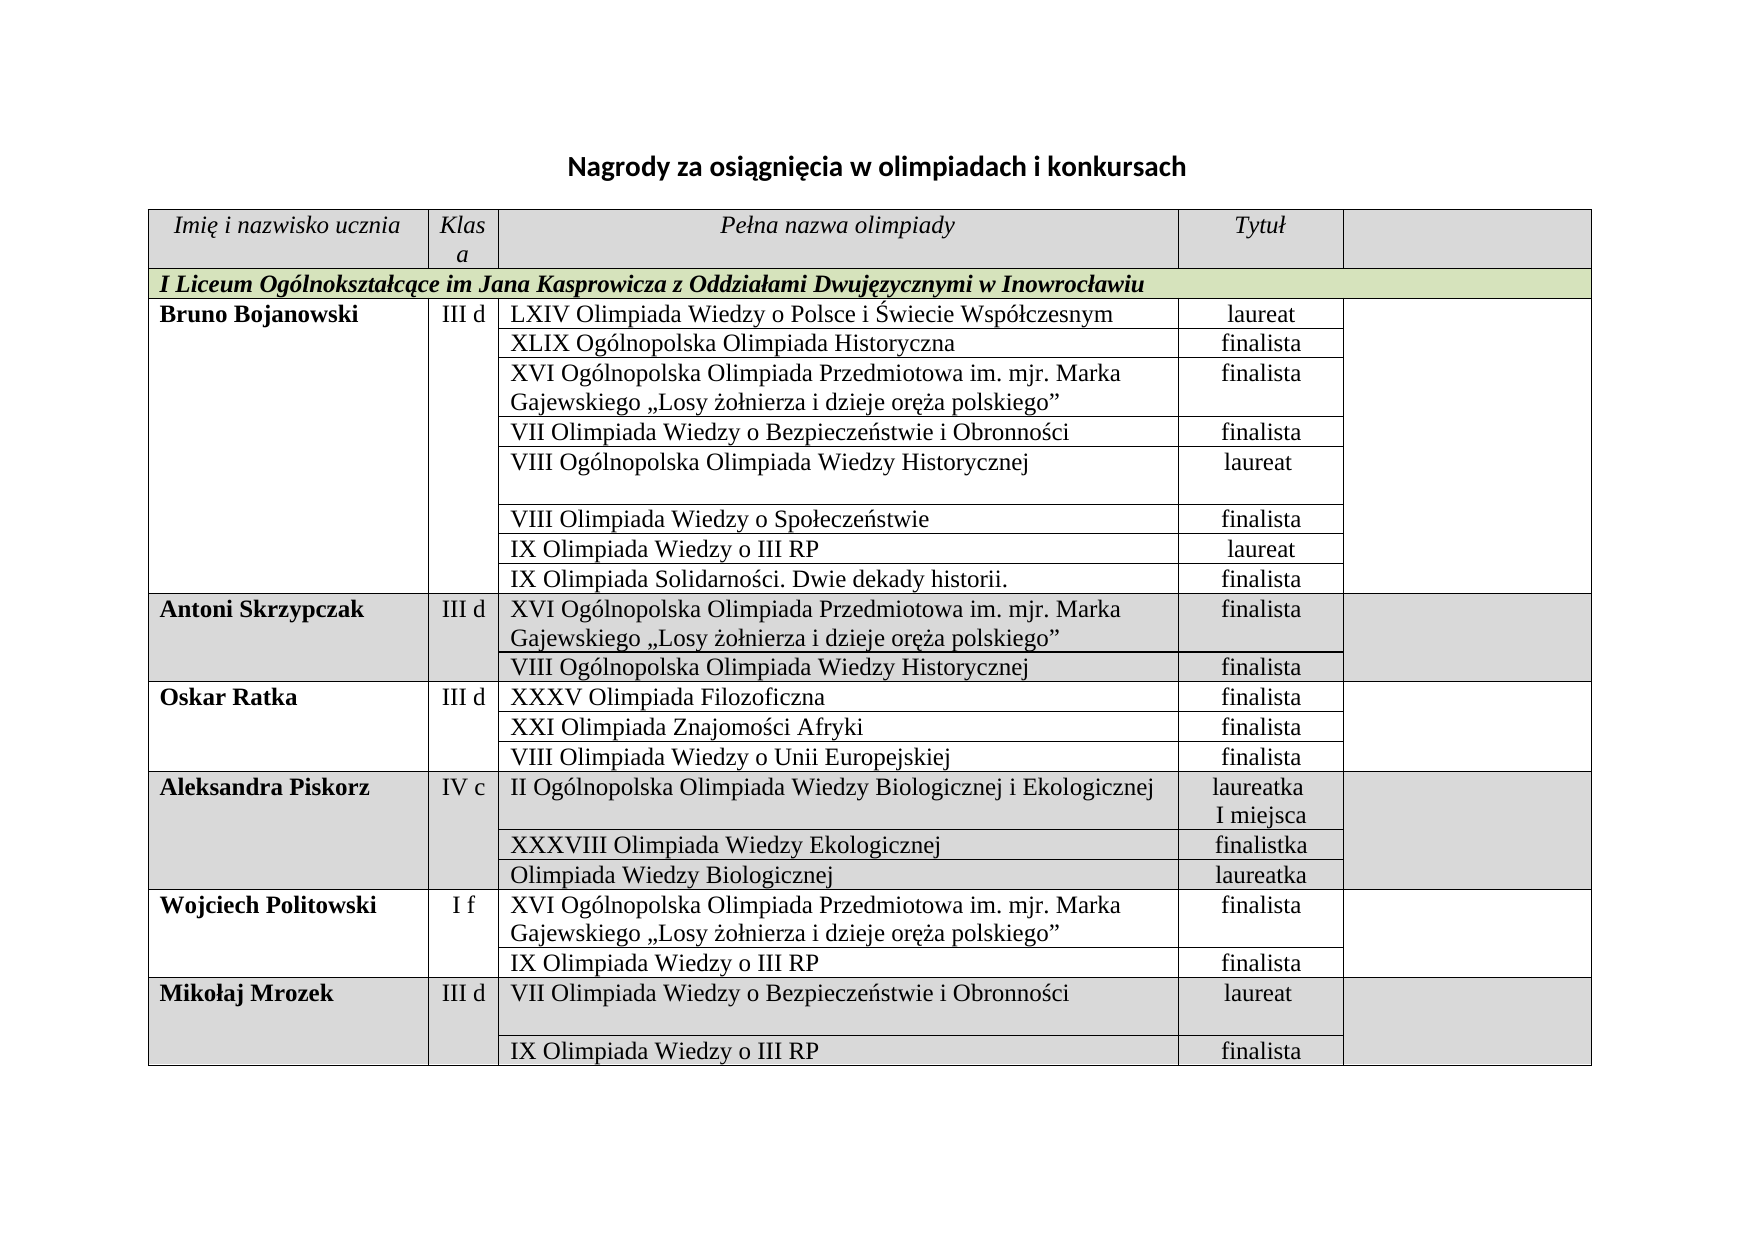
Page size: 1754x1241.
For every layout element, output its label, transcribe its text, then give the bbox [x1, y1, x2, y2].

table_cell Oskar Ratka [149, 682, 428, 771]
table_cell VIII Ogólnopolska Olimpiada Wiedzy Historycznej [499, 653, 1178, 681]
table_cell LXIV Olimpiada Wiedzy o Polsce i Świecie Współczesnym [499, 299, 1178, 327]
table_header Tytuł [1179, 210, 1343, 268]
table_cell VII Olimpiada Wiedzy o Bezpieczeństwie i Obronności [499, 417, 1178, 446]
table_cell finalista [1179, 653, 1343, 681]
table_cell XVI Ogólnopolska Olimpiada Przedmiotowa im. mjr. Marka Gajewskiego „Losy żołnierza i dzieje oręża polskiego” [499, 594, 1178, 651]
table_header Pełna nazwa olimpiady [499, 210, 1178, 268]
table_cell [1344, 594, 1591, 681]
table_cell finalista [1179, 358, 1343, 416]
table_cell IX Olimpiada Wiedzy o III RP [499, 1036, 1178, 1064]
table_cell Wojciech Politowski [149, 890, 428, 977]
table_cell IX Olimpiada Wiedzy o III RP [499, 534, 1178, 563]
table_cell laureat [1179, 978, 1343, 1035]
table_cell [499, 978, 1178, 1035]
table_cell finalista [1179, 505, 1343, 533]
table_cell [1344, 682, 1591, 771]
table_cell I f [429, 890, 498, 977]
table_cell Olimpiada Wiedzy Biologicznej [499, 860, 1178, 889]
table_cell Antoni Skrzypczak [149, 594, 428, 681]
table_cell VIII Olimpiada Wiedzy o Społeczeństwie [499, 505, 1178, 533]
table_cell Mikołaj Mrozek [149, 978, 428, 1064]
table_cell laureat [1179, 299, 1343, 327]
table_cell XXXV Olimpiada Filozoficzna [499, 682, 1178, 711]
table_cell finalista [1179, 417, 1343, 446]
table_cell finalista [1179, 329, 1343, 357]
table_cell [1344, 890, 1591, 977]
table_header Klasa [429, 210, 498, 268]
table_cell Aleksandra Piskorz [149, 772, 428, 889]
table_cell laureat [1179, 534, 1343, 563]
table_cell III d [429, 594, 498, 681]
table_cell laureatka [1179, 860, 1343, 889]
table_cell finalista [1179, 1036, 1343, 1064]
table_cell XVI Ogólnopolska Olimpiada Przedmiotowa im. mjr. Marka Gajewskiego „Losy żołnierza i dzieje oręża polskiego” [499, 358, 1178, 416]
table_cell [1344, 772, 1591, 889]
table_cell IV c [429, 772, 498, 889]
table_cell Bruno Bojanowski [149, 299, 428, 593]
table_cell finalista [1179, 594, 1343, 651]
table_header Imię i nazwisko ucznia [149, 210, 428, 268]
table_cell finalista [1179, 712, 1343, 741]
table_cell XXXVIII Olimpiada Wiedzy Ekologicznej [499, 830, 1178, 859]
table_cell II Ogólnopolska Olimpiada Wiedzy Biologicznej i Ekologicznej [499, 772, 1178, 829]
table_cell I Liceum Ogólnokształcące im Jana Kasprowicza z Oddziałami Dwujęzycznymi w Inowrocławiu [149, 269, 1591, 298]
table_cell finalista [1179, 890, 1343, 947]
table_cell finalista [1179, 564, 1343, 593]
table_cell VIII Olimpiada Wiedzy o Unii Europejskiej [499, 742, 1178, 771]
table_cell VIII Ogólnopolska Olimpiada Wiedzy Historycznej [499, 447, 1178, 503]
table_cell finalista [1179, 742, 1343, 771]
table_cell IX Olimpiada Wiedzy o III RP [499, 948, 1178, 977]
table_cell III d [429, 978, 498, 1064]
table_cell [1344, 978, 1591, 1064]
table_cell XXI Olimpiada Znajomości Afryki [499, 712, 1178, 741]
table_cell laureatka I miejsca [1179, 772, 1343, 829]
table_cell finalistka [1179, 830, 1343, 859]
table_cell laureat [1179, 447, 1343, 503]
text Nagrody za osiągnięcia w olimpiadach i konkursach [148, 148, 1606, 183]
table_header [1344, 210, 1591, 268]
table_cell XLIX Ogólnopolska Olimpiada Historyczna [499, 329, 1178, 357]
table_cell XVI Ogólnopolska Olimpiada Przedmiotowa im. mjr. Marka Gajewskiego „Losy żołnierza i dzieje oręża polskiego” [499, 890, 1178, 947]
table_cell IX Olimpiada Solidarności. Dwie dekady historii. [499, 564, 1178, 593]
table_cell III d [429, 299, 498, 593]
table_cell III d [429, 682, 498, 771]
table_cell finalista [1179, 948, 1343, 977]
table_cell finalista [1179, 682, 1343, 711]
table_cell [1344, 299, 1591, 593]
